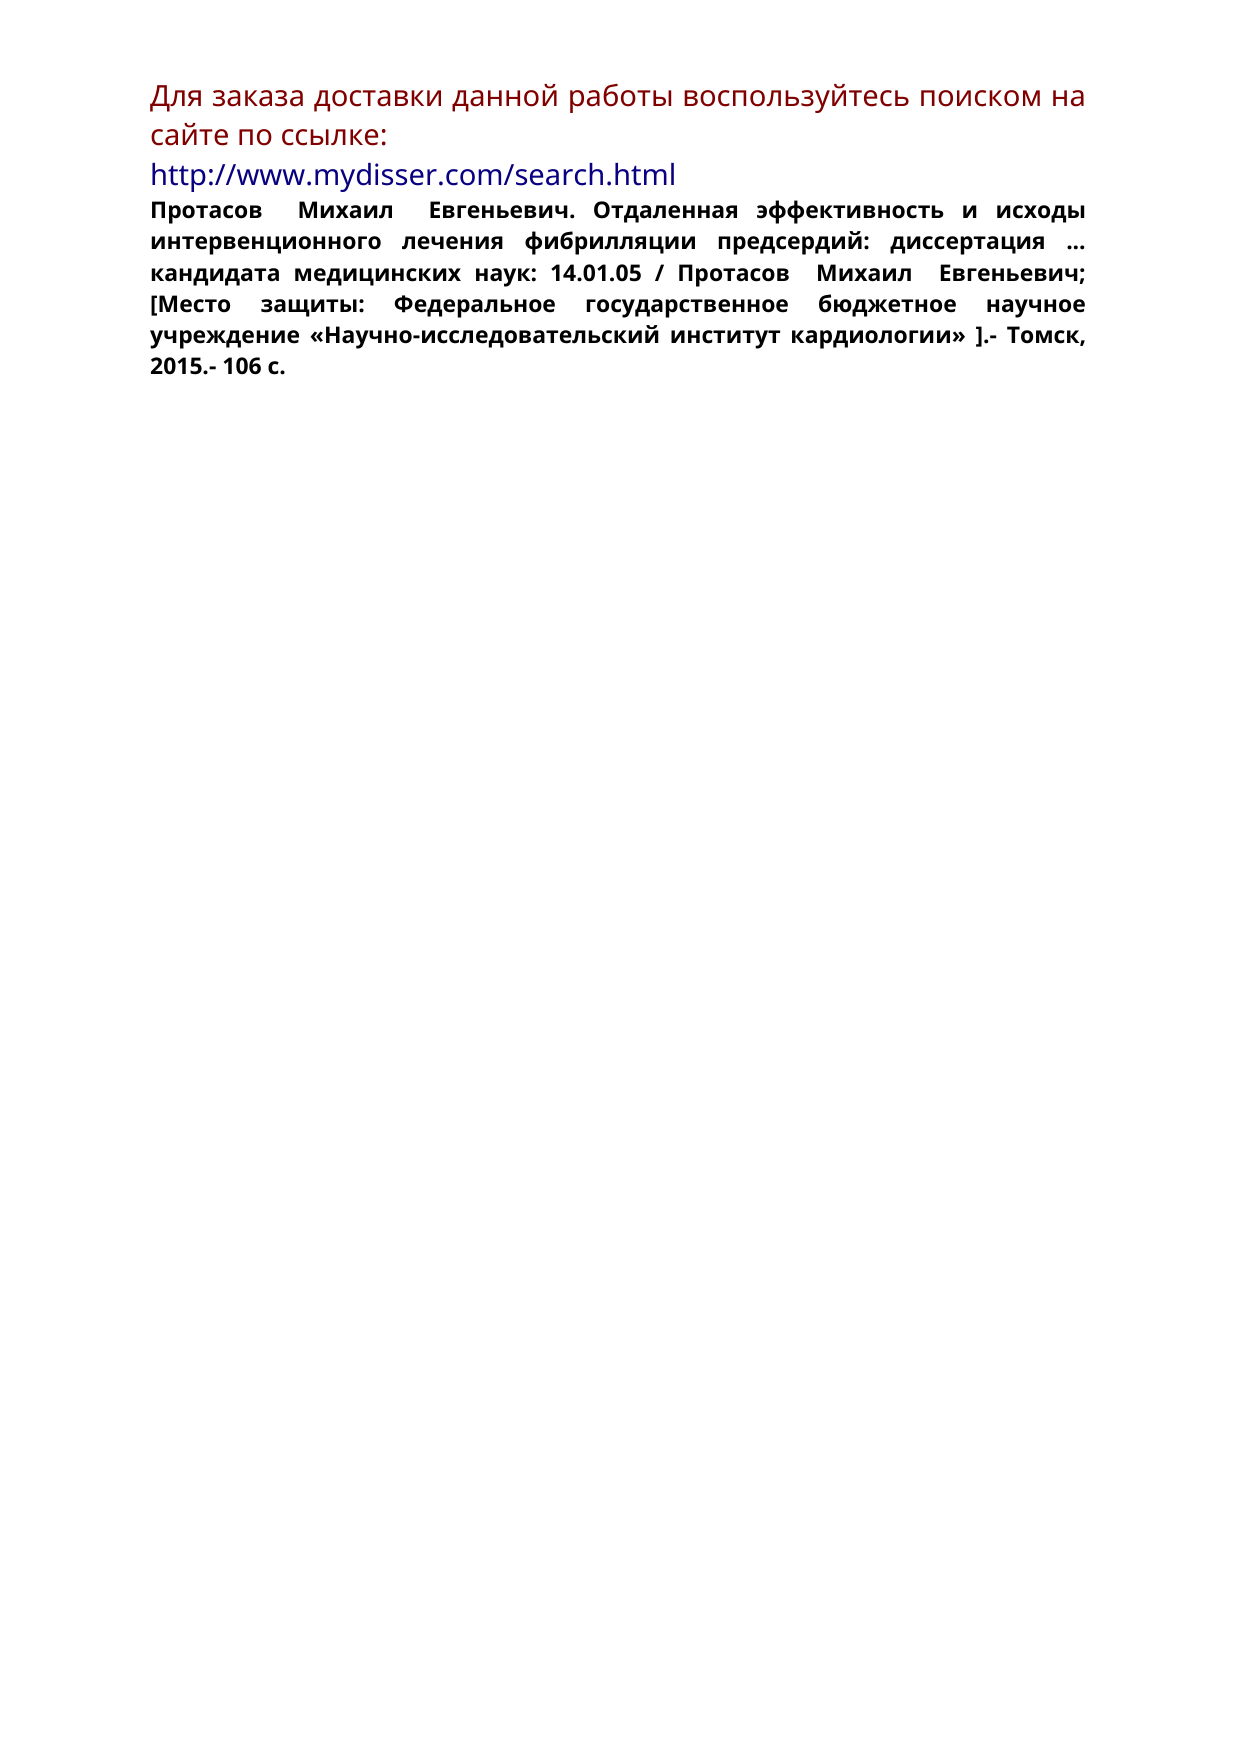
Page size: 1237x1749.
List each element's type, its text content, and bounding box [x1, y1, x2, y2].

text Протасов Михаил Евгеньевич. Отдаленная эффективность и исходы интервенционного лечения фибрилляции предсердий: диссертация ... кандидата медицинских наук: 14.01.05 / Протасов Михаил Евгеньевич;[Место защиты: Федеральное государственное бюджетное научное учреждение «Научно-исследовательский институт кардиологии» ].- Томск, 2015.- 106 с. [150, 194, 1086, 382]
